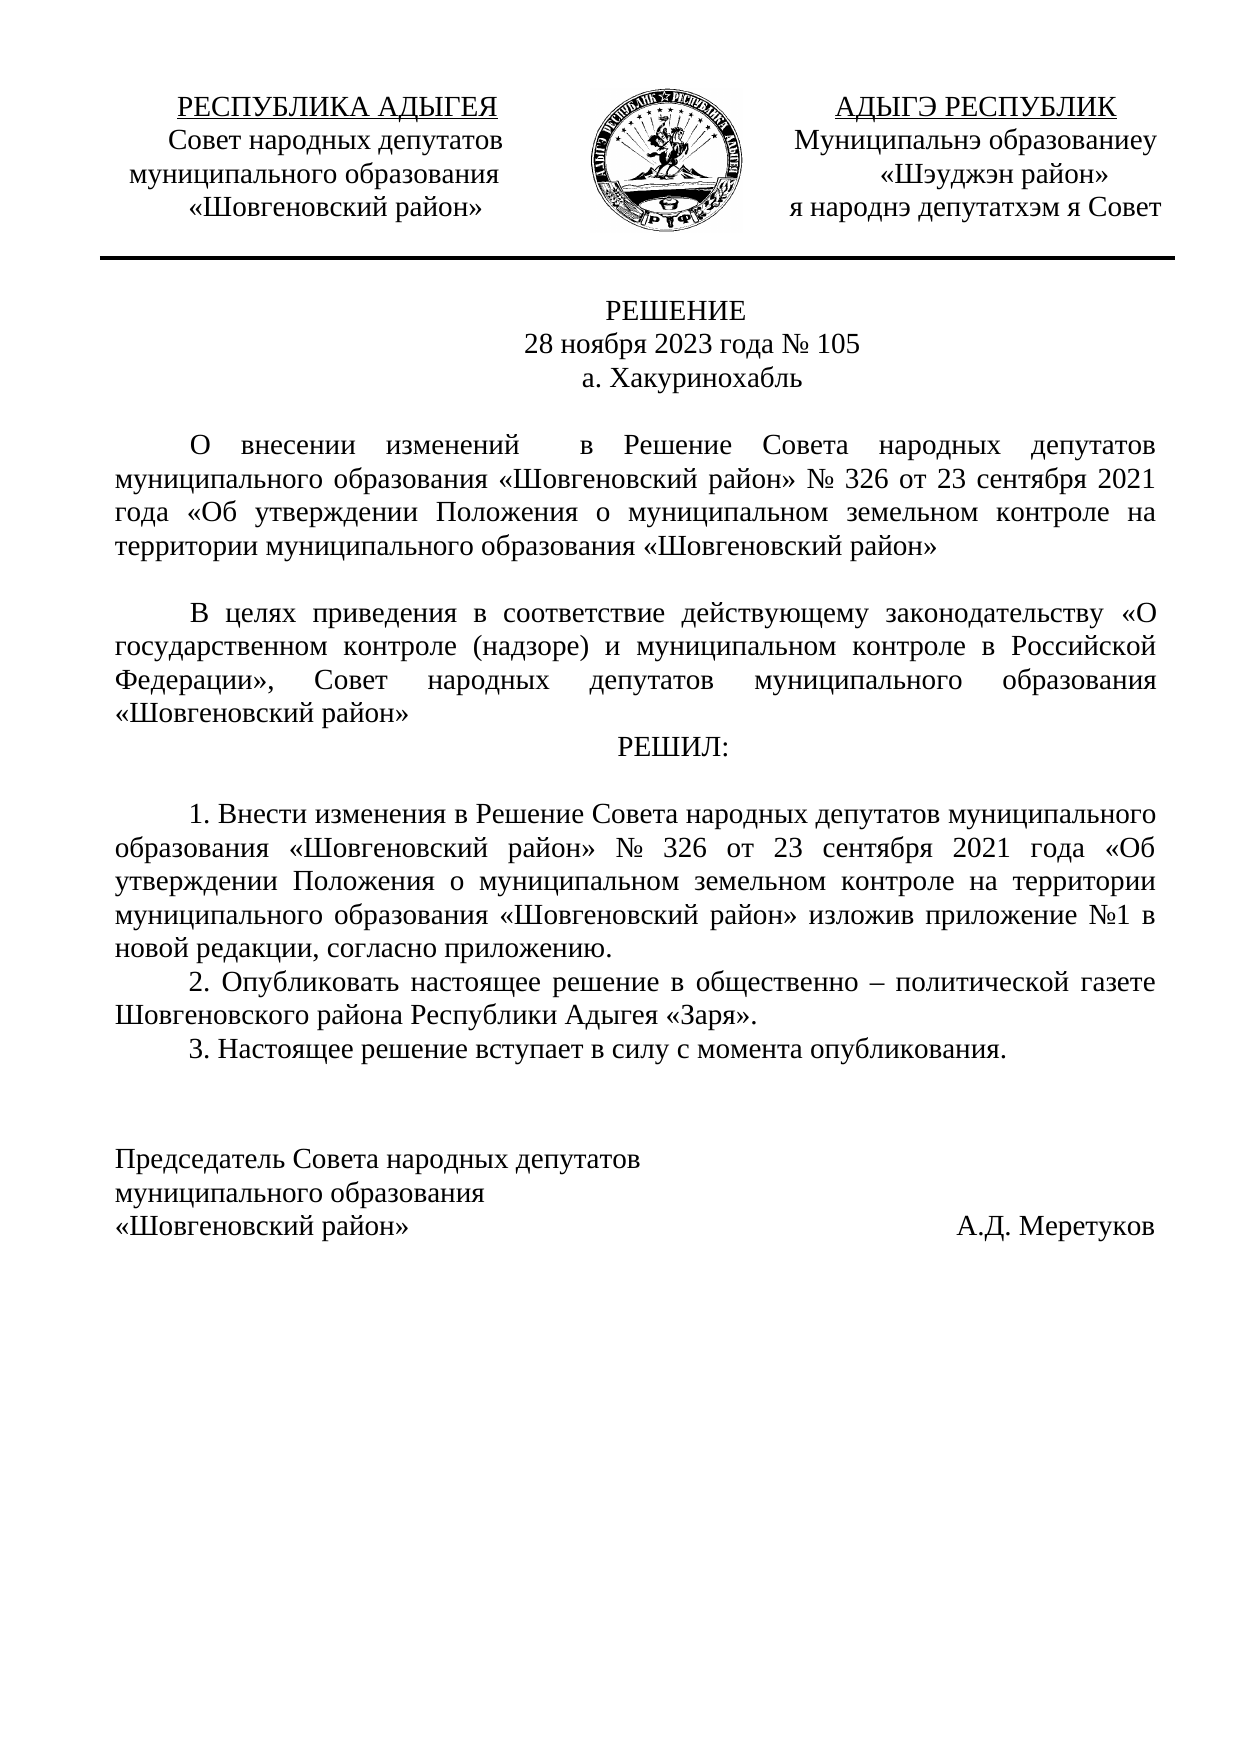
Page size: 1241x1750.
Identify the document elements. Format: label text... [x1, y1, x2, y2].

text 28 ноября 2023 года № 105 [152, 327, 1157, 360]
table_header [558, 89, 776, 256]
text 2. Опубликовать настоящее решение в общественно – политической газете Шовгеновского района Республики Адыгея «Заря». [114, 964, 1157, 1031]
text О внесении изменений в Решение Совета народных депутатов муниципального образования «Шовгеновский район» № 326 от 23 сентября 2021 года «Об утверждении Положения о муниципальном земельном контроле на территории муниципального образования «Шовгеновский район» [114, 427, 1157, 561]
text «Шовгеновский район» А.Д. Меретуков [114, 1208, 1157, 1242]
text РЕШИЛ: [114, 729, 1157, 763]
picture [590, 88, 744, 233]
text 1. Внести изменения в Решение Совета народных депутатов муниципального образования «Шовгеновский район» № 326 от 23 сентября 2021 года «Об утверждении Положения о муниципальном земельном контроле на территории муниципального образования «Шовгеновский район» изложив приложение №1 в новой редакции, согласно приложению. [114, 796, 1157, 964]
text а. Хакуринохабль [152, 360, 1157, 394]
text Председатель Совета народных депутатов [114, 1141, 1157, 1175]
text 3. Настоящее решение вступает в силу с момента опубликования. [114, 1031, 1157, 1064]
table_header АДЫГЭ РЕСПУБЛИК Муниципальнэ образованиеу «Шэуджэн район» я народнэ депутатхэм я Совет [776, 89, 1175, 256]
text РЕШЕНИЕ [114, 293, 1157, 327]
table_header РЕСПУБЛИКА АДЫГЕЯ Совет народных депутатов муниципального образования «Шовгеновский район» [100, 89, 558, 256]
text муниципального образования [114, 1175, 1157, 1208]
text В целях приведения в соответствие действующему законодательству «О государственном контроле (надзоре) и муниципальном контроле в Российской Федерации», Совет народных депутатов муниципального образования «Шовгеновский район» [114, 595, 1157, 729]
